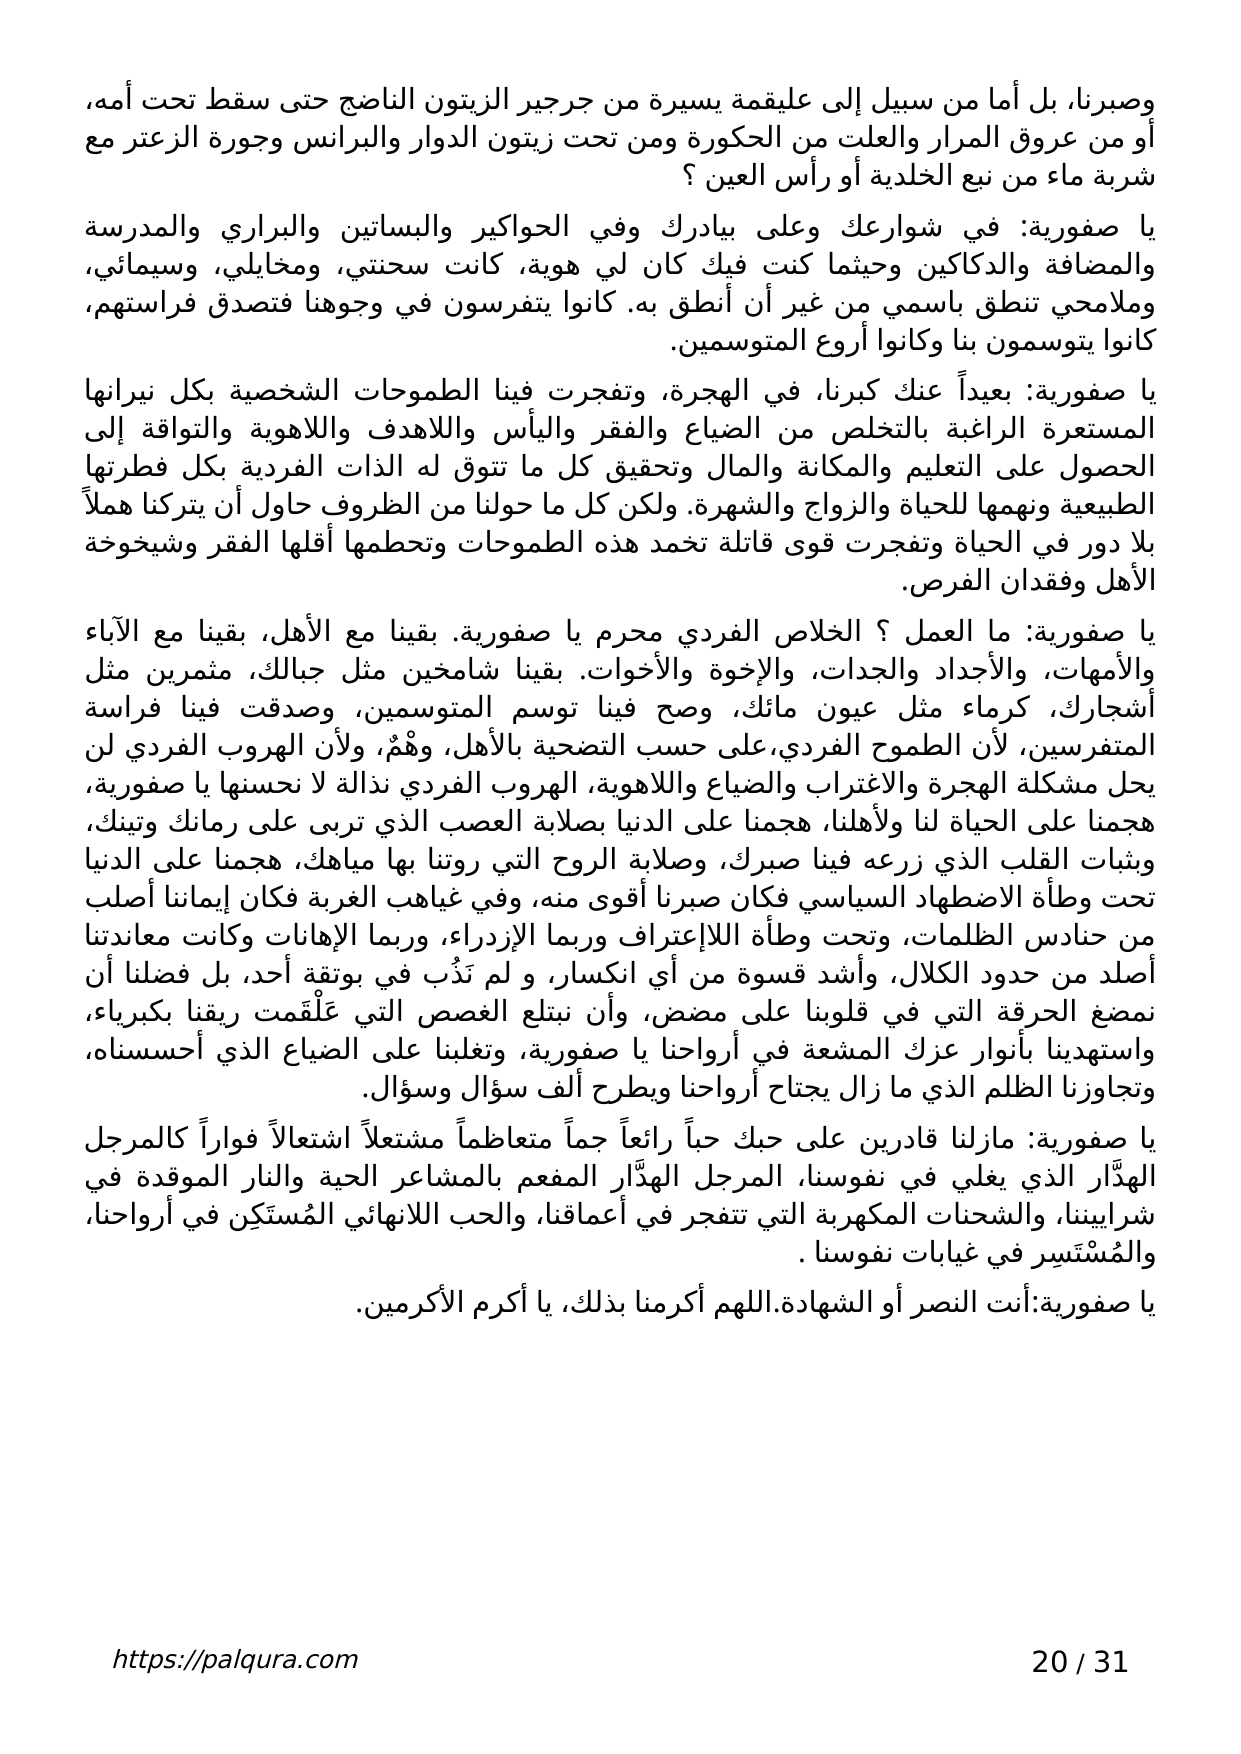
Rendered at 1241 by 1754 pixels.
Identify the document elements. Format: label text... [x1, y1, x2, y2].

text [83, 83, 1157, 197]
text يا صفورية: ما العمل ؟ الخلاص الفردي محرم يا صفورية. بقينا مع الأهل، بقينا مع الآباء والأمهات، والأجداد والجدات، والإخوة والأخوات. بقينا شامخين مثل جبالك، مثمرين مثل أشجارك، كرماء مثل عيون مائك، وصح فينا توسم المتوسمين، وصدقت فينا فراسة المتفرسين، لأن الطموح الفردي،على حسب التضحية بالأهل، وهْمٌ، ولأن الهروب الفردي لن يحل مشكلة الهجرة والاغتراب والضياع واللاهوية، الهروب الفردي نذالة لا نحسنها يا صفورية، هجمنا على الحياة لنا ولأهلنا، هجمنا على الدنيا بصلابة العصب الذي تربى على رمانك وتينك، وبثبات القلب الذي زرعه فينا صبرك، وصلابة الروح التي روتنا بها مياهك، هجمنا على الدنيا تحت وطأة الاضطهاد السياسي فكان صبرنا أقوى منه، وفي غياهب الغربة فكان إيماننا أصلب من حنادس الظلمات، وتحت وطأة اللاإعتراف وربما الإزدراء، وربما الإهانات وكانت معاندتنا أصلد من حدود الكلال، وأشد قسوة من أي انكسار، و لم نَذُب في بوتقة أحد، بل فضلنا أن نمضغ الحرقة التي في قلوبنا على مضض، وأن نبتلع الغصص التي عَلْقَمت ريقنا بكبرياء، واستهدينا بأنوار عزك المشعة في أرواحنا يا صفورية، وتغلبنا على الضياع الذي أحسسناه، وتجاوزنا الظلم الذي ما زال يجتاح أرواحنا ويطرح ألف سؤال وسؤال. [83, 615, 1157, 1109]
text يا صفورية: في شوارعك وعلى بيادرك وفي الحواكير والبساتين والبراري والمدرسة والمضافة والدكاكين وحيثما كنت فيك كان لي هوية، كانت سحنتي، ومخايلي، وسيمائي، وملامحي تنطق باسمي من غير أن أنطق به. كانوا يتفرسون في وجوهنا فتصدق فراستهم، كانوا يتوسمون بنا وكانوا أروع المتوسمين. [83, 210, 1157, 362]
text يا صفورية:أنت النصر أو الشهادة.اللهم أكرمنا بذلك، يا أكرم الأكرمين. [83, 1286, 1157, 1324]
text يا صفورية: بعيداً عنك كبرنا، في الهجرة، وتفجرت فينا الطموحات الشخصية بكل نيرانها المستعرة الراغبة بالتخلص من الضياع والفقر واليأس واللاهدف واللاهوية والتواقة إلى الحصول على التعليم والمكانة والمال وتحقيق كل ما تتوق له الذات الفردية بكل فطرتها الطبيعية ونهمها للحياة والزواج والشهرة. ولكن كل ما حولنا من الظروف حاول أن يتركنا هملاً بلا دور في الحياة وتفجرت قوى قاتلة تخمد هذه الطموحات وتحطمها أقلها الفقر وشيخوخة الأهل وفقدان الفرص. [83, 374, 1157, 603]
text يا صفورية: مازلنا قادرين على حبك حباً رائعاً جماً متعاظماً مشتعلاً اشتعالاً فواراً كالمرجل الهدَّار الذي يغلي في نفوسنا، المرجل الهدَّار المفعم بالمشاعر الحية والنار الموقدة في شراييننا، والشحنات المكهربة التي تتفجر في أعماقنا، والحب اللانهائي المُستَكِن في أرواحنا، والمُسْتَسِر في غيابات نفوسنا . [83, 1122, 1157, 1274]
